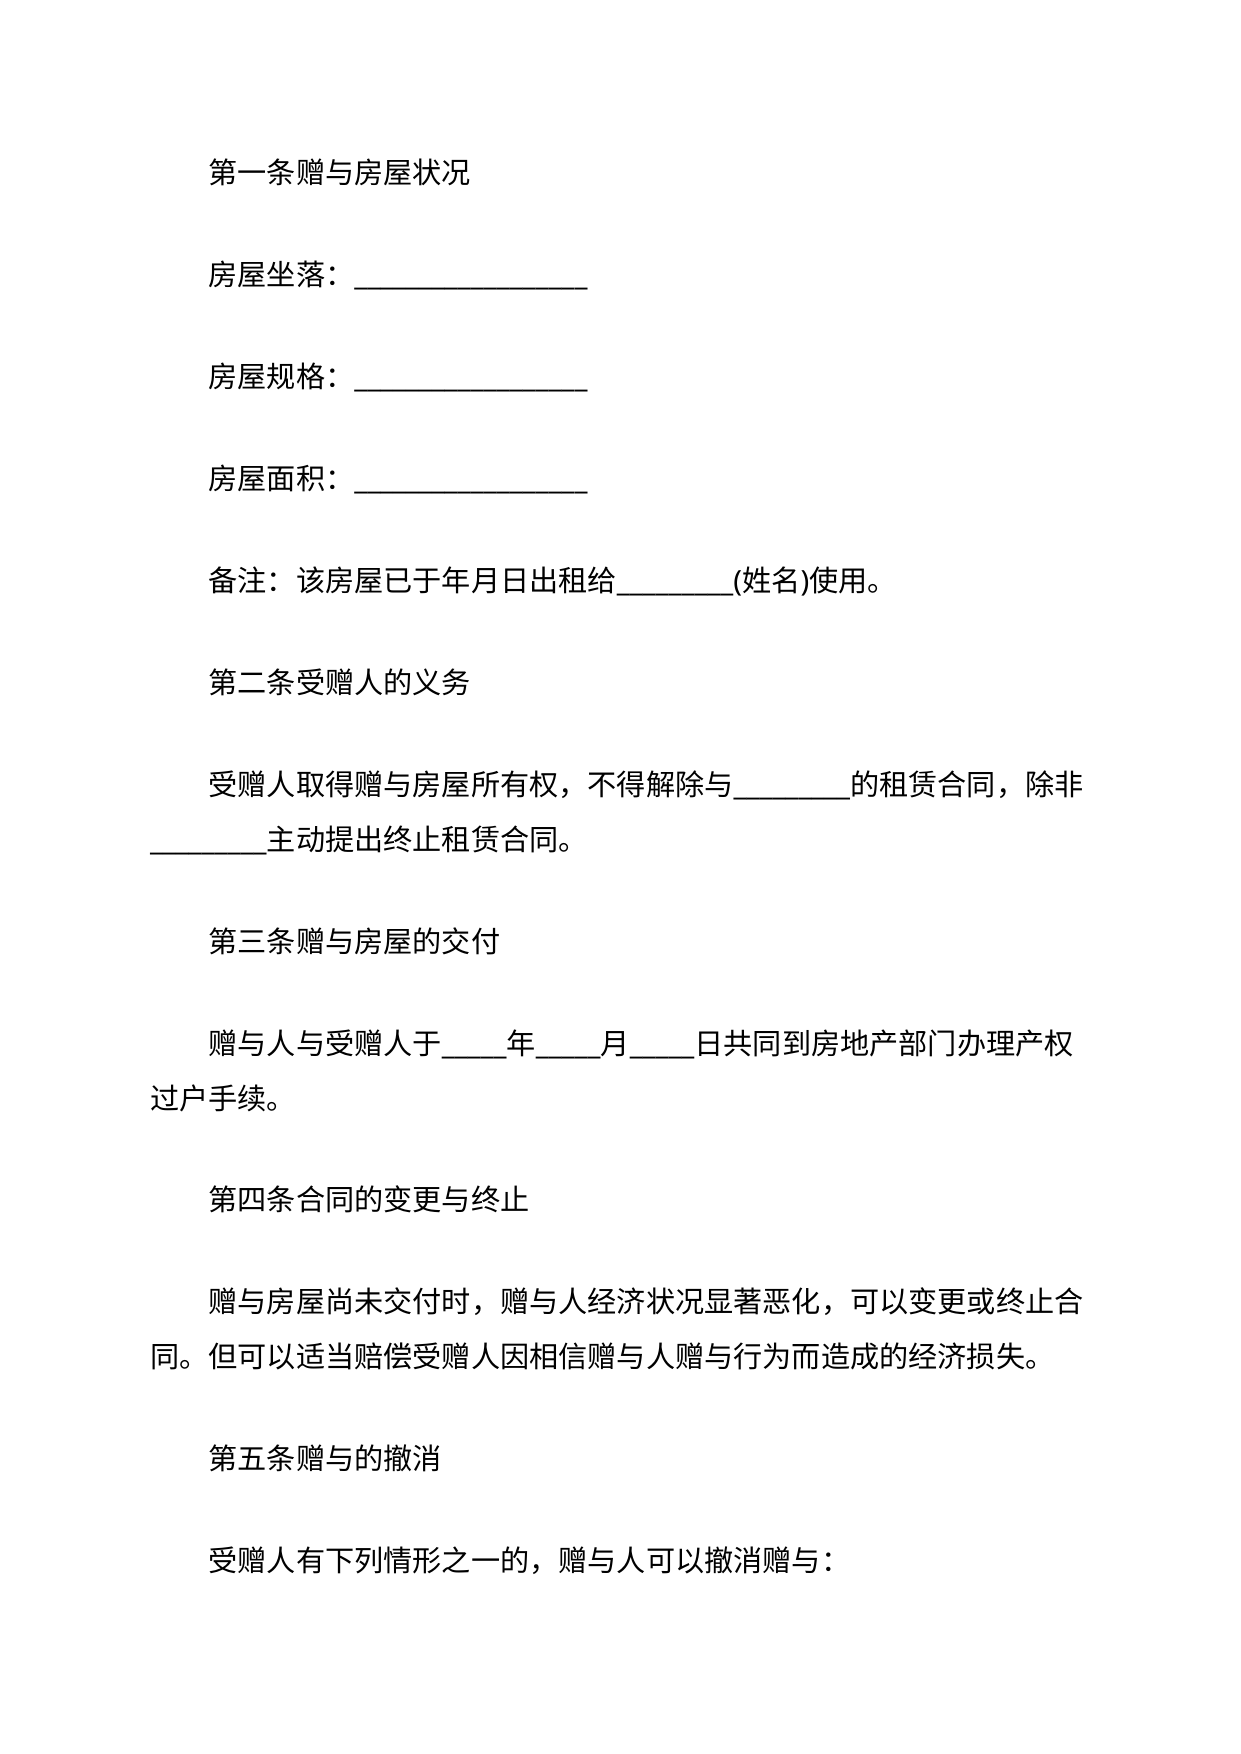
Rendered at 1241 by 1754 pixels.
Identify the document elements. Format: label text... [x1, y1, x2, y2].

text 房屋坐落：__________________ [150, 252, 1090, 294]
text 第三条赠与房屋的交付 [150, 918, 1090, 961]
text 第五条赠与的撤消 [150, 1435, 1090, 1478]
text 赠与人与受赠人于_____年_____月_____日共同到房地产部门办理产权过户手续。 [150, 1020, 1090, 1117]
text 受赠人取得赠与房屋所有权，不得解除与_________的租赁合同，除非_________主动提出终止租赁合同。 [150, 761, 1090, 859]
text 第二条受赠人的义务 [150, 660, 1090, 702]
text 第四条合同的变更与终止 [150, 1177, 1090, 1219]
text 受赠人有下列情形之一的，赠与人可以撤消赠与： [150, 1537, 1090, 1579]
text 赠与房屋尚未交付时，赠与人经济状况显著恶化，可以变更或终止合同。但可以适当赔偿受赠人因相信赠与人赠与行为而造成的经济损失。 [150, 1279, 1090, 1376]
text 第一条赠与房屋状况 [150, 150, 1090, 192]
text 房屋面积：__________________ [150, 456, 1090, 498]
text 备注：该房屋已于年月日出租给_________(姓名)使用。 [150, 558, 1090, 600]
text 房屋规格：__________________ [150, 354, 1090, 396]
